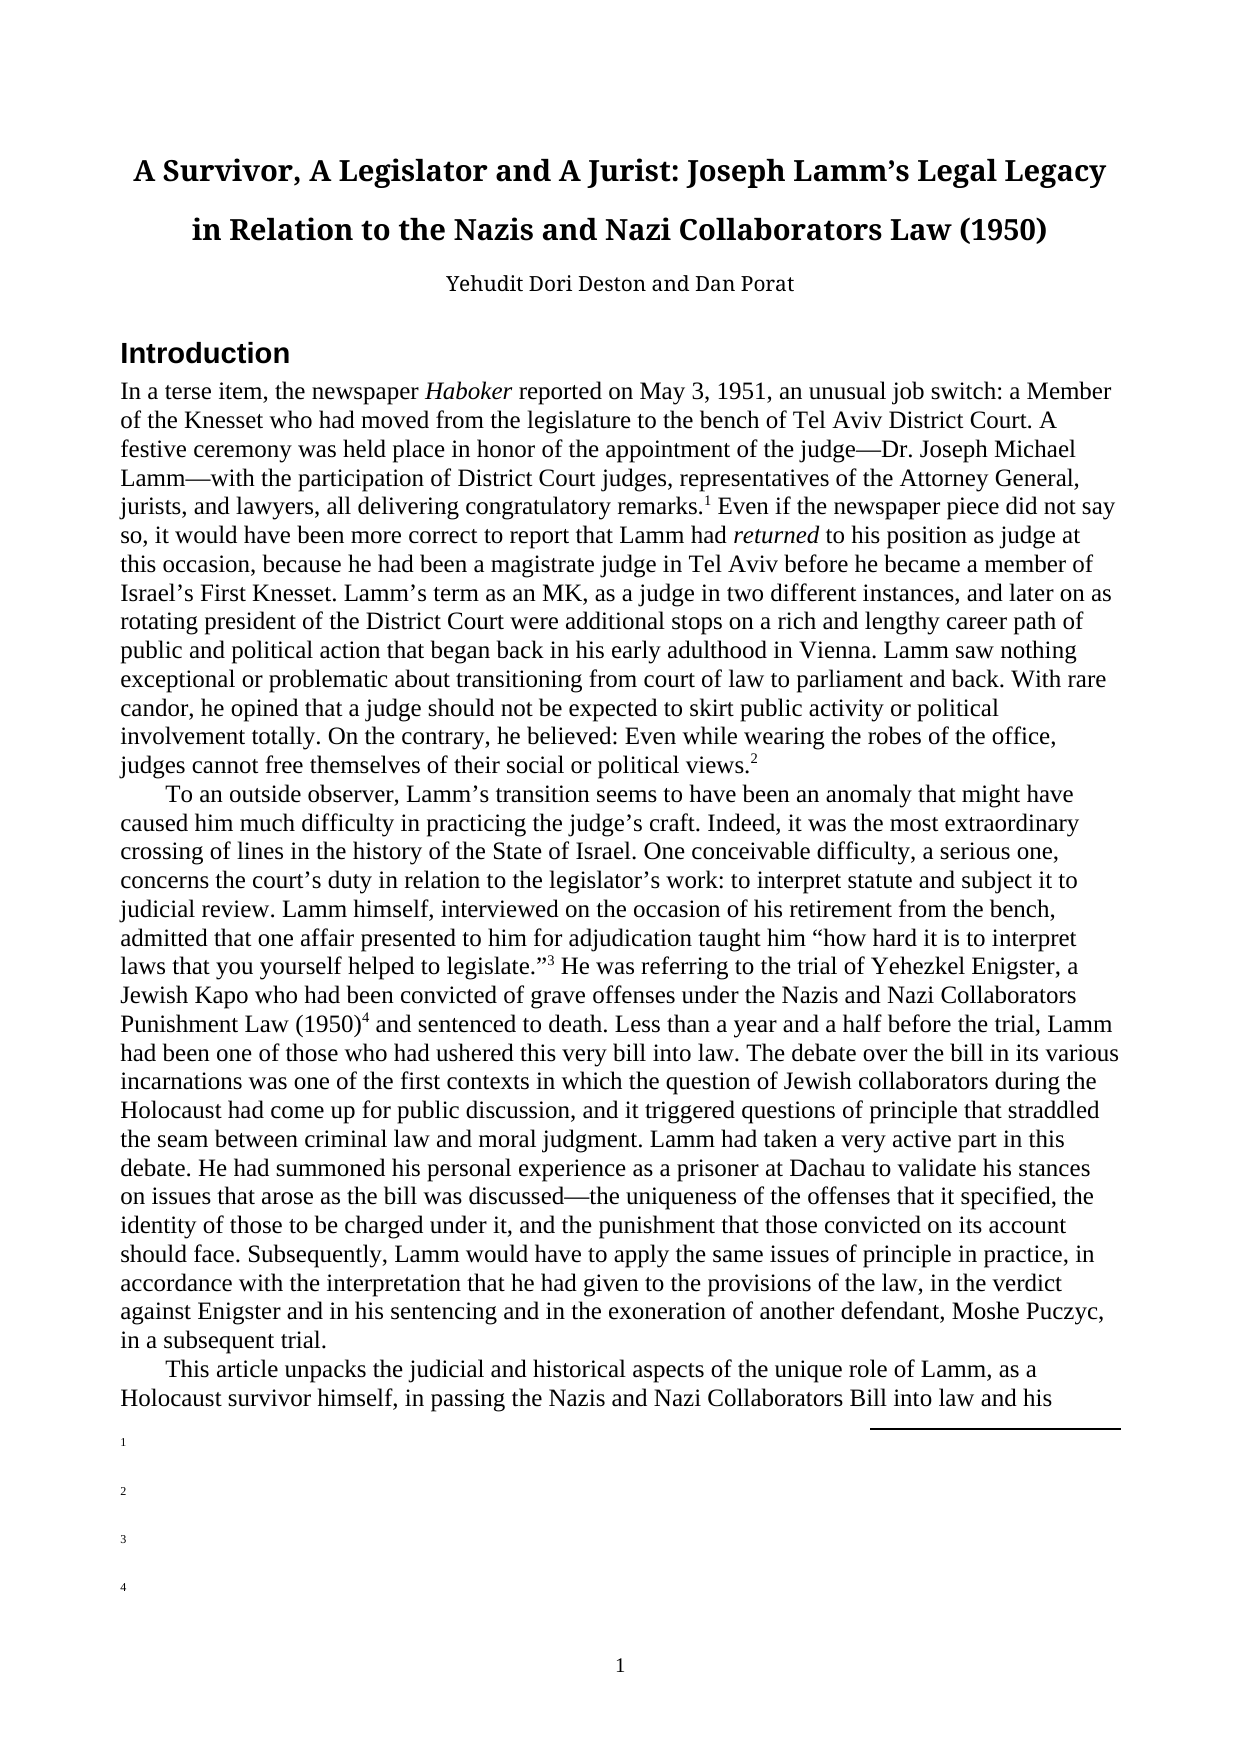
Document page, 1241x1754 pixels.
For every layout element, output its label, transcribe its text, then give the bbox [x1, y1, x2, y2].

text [120, 1354, 1120, 1411]
text Yehudit Dori Deston and Dan Porat [120, 269, 1120, 297]
text Introduction [120, 337, 1120, 370]
text To an outside observer, Lamm’s transition seems to have been an anomaly that might have caused him much difficulty in practicing the judge’s craft. Indeed, it was the most extraordinary crossing of lines in the history of the State of Israel. One conceivable difficulty, a serious one, concerns the court’s duty in relation to the legislator’s work: to interpret statute and subject it to judicial review. Lamm himself, interviewed on the occasion of his retirement from the bench, admitted that one affair presented to him for adjudication taught him “how hard it is to interpret laws that you yourself helped to legislate.” He was referring to the trial of Yehezkel Enigster, a Jewish Kapo who had been convicted of grave offenses under the Nazis and Nazi Collaborators Punishment Law (1950) and sentenced to death. Less than a year and a half before the trial, Lamm had been one of those who had ushered this very bill into law. The debate over the bill in its various incarnations was one of the first contexts in which the question of Jewish collaborators during the Holocaust had come up for public discussion, and it triggered questions of principle that straddled the seam between criminal law and moral judgment. Lamm had taken a very active part in this debate. He had summoned his personal experience as a prisoner at Dachau to validate his stances on issues that arose as the bill was discussed—the uniqueness of the offenses that it specified, the identity of those to be charged under it, and the punishment that those convicted on its account should face. Subsequently, Lamm would have to apply the same issues of principle in practice, in accordance with the interpretation that he had given to the provisions of the law, in the verdict against Enigster and in his sentencing and in the exoneration of another defendant, Moshe Puczyc, in a subsequent trial. [120, 779, 1120, 1354]
text A Survivor, A Legislator and A Jurist: Joseph Lamm’s Legal Legacy in Relation to the Nazis and Nazi Collaborators Law (1950) [120, 150, 1120, 249]
text In a terse item, the newspaper Haboker reported on May 3, 1951, an unusual job switch: a Member of the Knesset who had moved from the legislature to the bench of Tel Aviv District Court. A festive ceremony was held place in honor of the appointment of the judge—Dr. Joseph Michael Lamm—with the participation of District Court judges, representatives of the Attorney General, jurists, and lawyers, all delivering congratulatory remarks. Even if the newspaper piece did not say so, it would have been more correct to report that Lamm had returned to his position as judge at this occasion, because he had been a magistrate judge in Tel Aviv before he became a member of Israel’s First Knesset. Lamm’s term as an MK, as a judge in two different instances, and later on as rotating president of the District Court were additional stops on a rich and lengthy career path of public and political action that began back in his early adulthood in Vienna. Lamm saw nothing exceptional or problematic about transitioning from court of law to parliament and back. With rare candor, he opined that a judge should not be expected to skirt public activity or political involvement totally. On the contrary, he believed: Even while wearing the robes of the office, judges cannot free themselves of their social or political views. [120, 376, 1120, 779]
